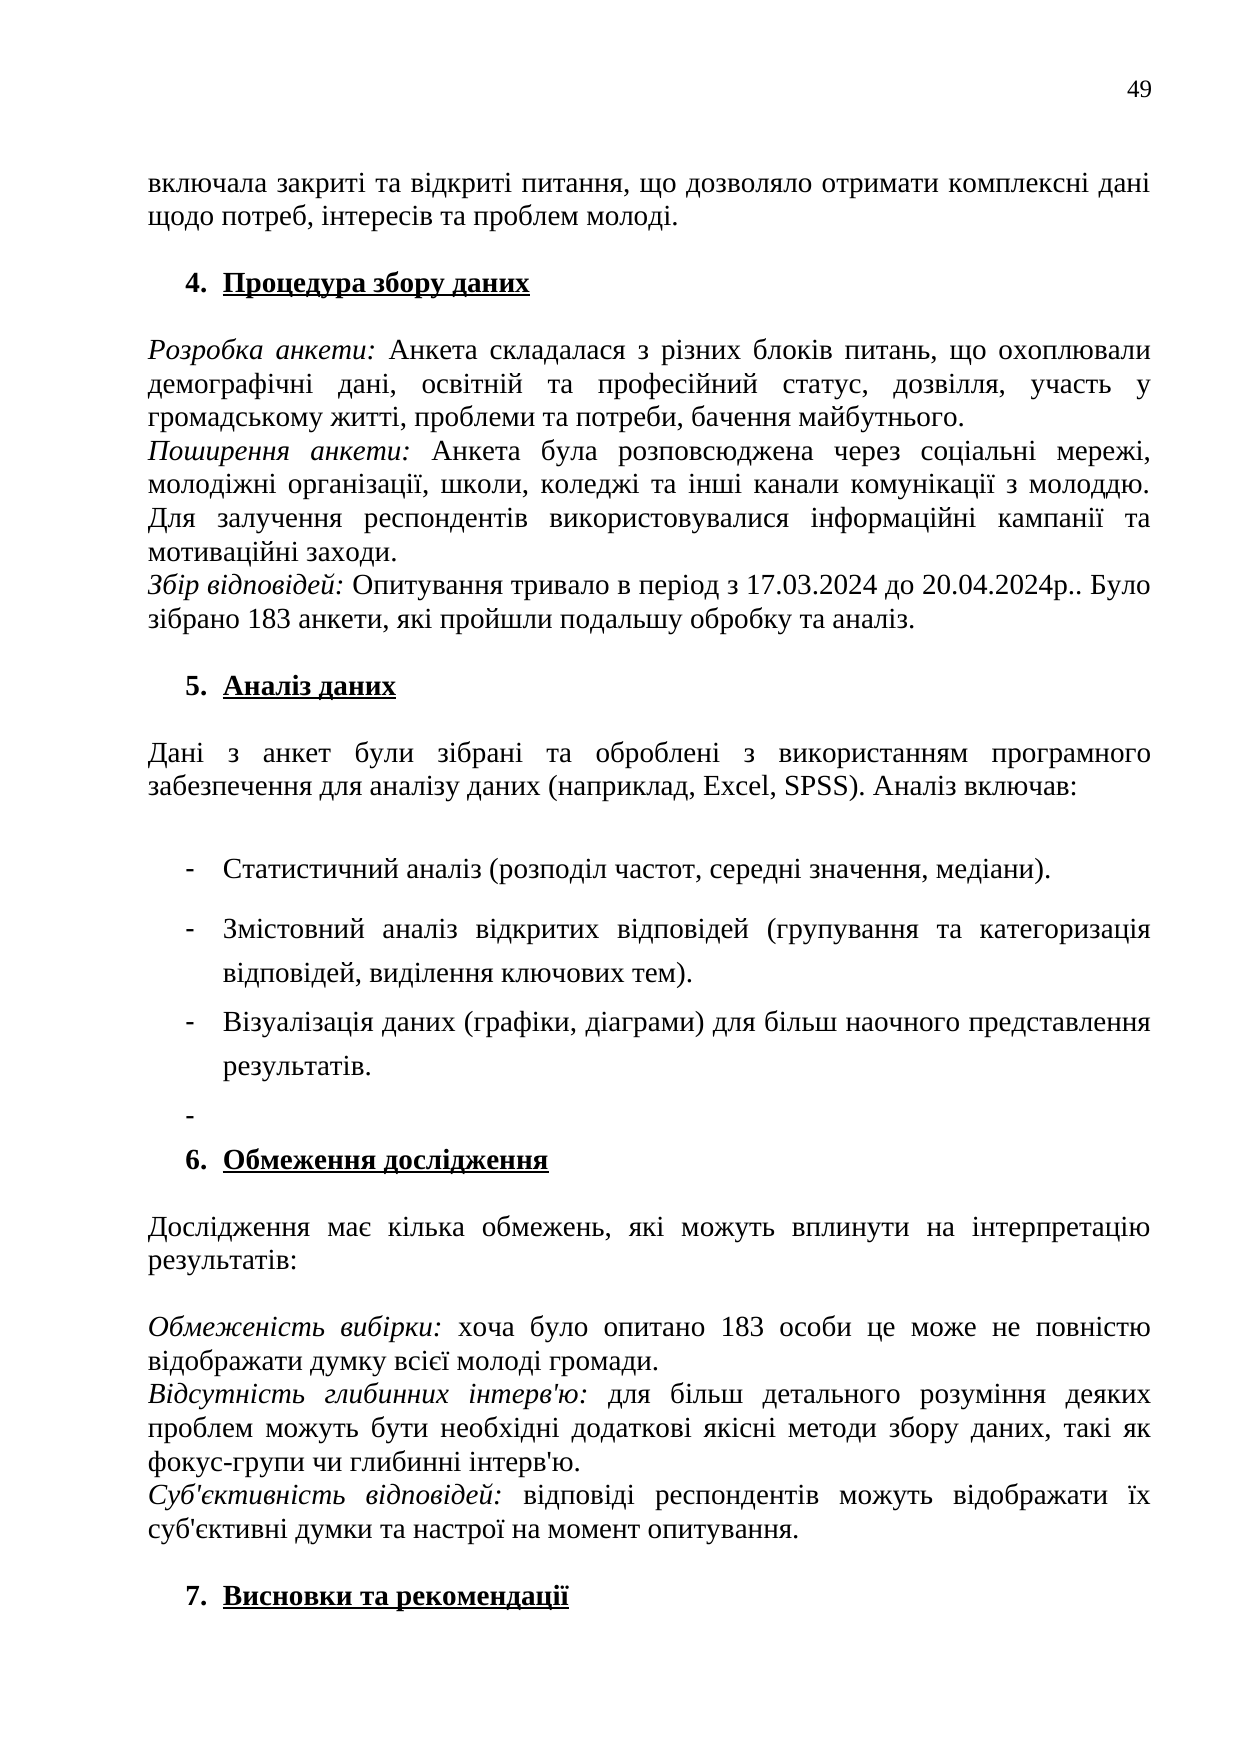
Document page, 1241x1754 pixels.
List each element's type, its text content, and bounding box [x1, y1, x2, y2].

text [148, 165, 1152, 232]
text Поширення анкети: Анкета була розповсюджена через соціальні мережі, молодіжні організації, школи, коледжі та інші канали комунікації з молоддю. Для залучення респондентів використовувалися інформаційні кампанії та мотиваційні заходи. [148, 433, 1152, 567]
text Обмеженість вибірки: хоча було опитано 183 особи це може не повністю відображати думку всієї молоді громади. [148, 1309, 1152, 1377]
text Суб'єктивність відповідей: відповіді респондентів можуть відображати їх суб'єктивні думки та настрої на момент опитування. [148, 1477, 1152, 1544]
list Статистичний аналіз (розподіл частот, середні значення, медіани). [185, 836, 1152, 895]
text Відсутність глибинних інтерв'ю: для більш детального розуміння деяких проблем можуть бути необхідні додаткові якісні методи збору даних, такі як фокус-групи чи глибинні інтерв'ю. [148, 1377, 1152, 1477]
list Висновки та рекомендації [185, 1578, 1152, 1611]
text Дослідження має кілька обмежень, які можуть вплинути на інтерпретацію результатів: [148, 1209, 1152, 1276]
list Аналіз даних [185, 668, 1152, 701]
text Збір відповідей: Опитування тривало в період з 17.03.2024 до 20.04.2024р.. Було зібрано 183 анкети, які пройшли подальшу обробку та аналіз. [148, 567, 1152, 634]
list Візуалізація даних (графіки, діаграми) для більш наочного представлення результатів. [185, 989, 1152, 1082]
list Змістовний аналіз відкритих відповідей (групування та категоризація відповідей, виділення ключових тем). [185, 895, 1152, 989]
text Розробка анкети: Анкета складалася з різних блоків питань, що охоплювали демографічні дані, освітній та професійний статус, дозвілля, участь у громадському житті, проблеми та потреби, бачення майбутнього. [148, 332, 1152, 433]
list Обмеження дослідження [185, 1142, 1152, 1175]
text Дані з анкет були зібрані та оброблені з використанням програмного забезпечення для аналізу даних (наприклад, Excel, SPSS). Аналіз включав: [148, 735, 1152, 802]
list Процедура збору даних [185, 265, 1152, 299]
